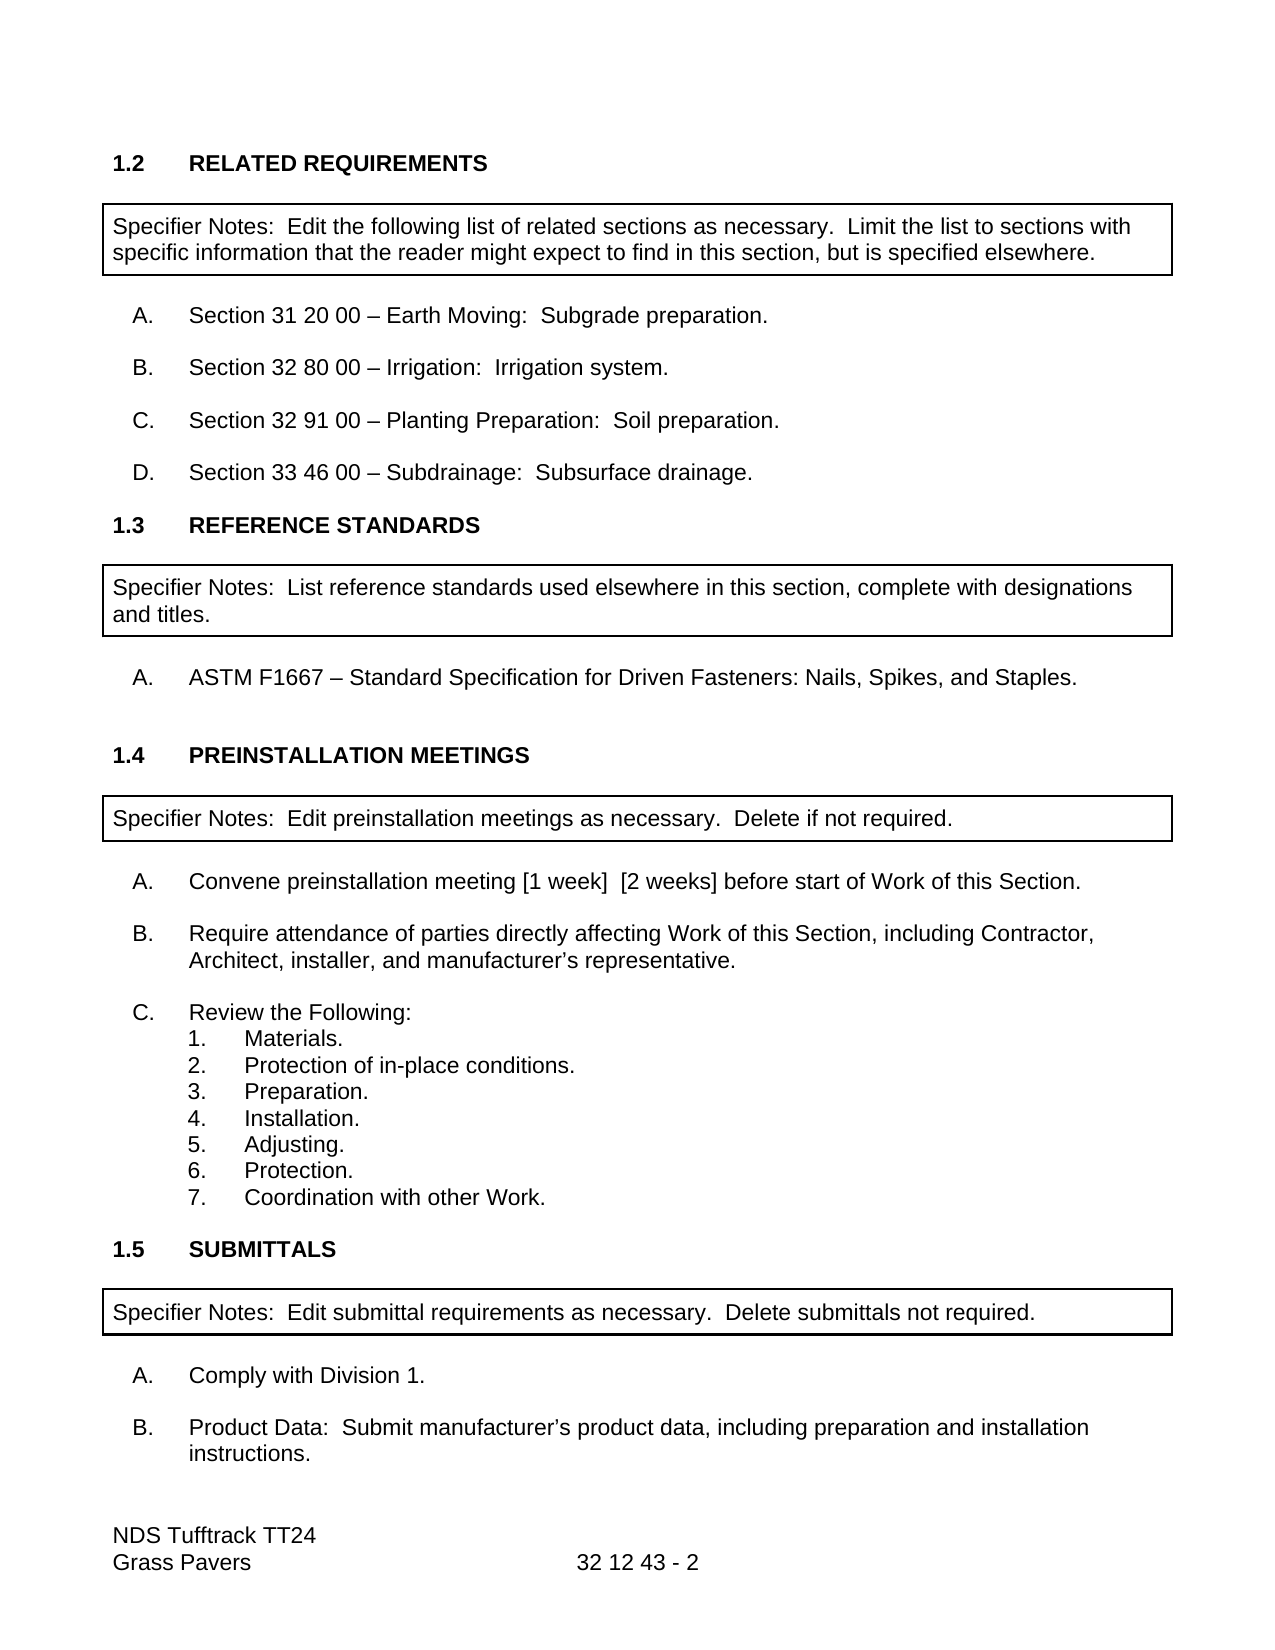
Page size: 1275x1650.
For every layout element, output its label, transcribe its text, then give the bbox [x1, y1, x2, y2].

text Specifier Notes: Edit submittal requirements as necessary. Delete submittals not required. [104, 1290, 1171, 1333]
subtitle Section 31 20 00 – Earth Moving: Subgrade preparation. [132, 302, 1162, 328]
subtitle Convene preinstallation meeting [1 week] [2 weeks] before start of Work of this Section. [132, 868, 1162, 894]
subtitle REFERENCE STANDARDS [112, 512, 1162, 538]
subtitle Section 32 91 00 – Planting Preparation: Soil preparation. [132, 407, 1162, 433]
subtitle RELATED REQUIREMENTS [112, 150, 1162, 176]
text Specifier Notes: Edit preinstallation meetings as necessary. Delete if not required. [104, 797, 1171, 840]
text Specifier Notes: List reference standards used elsewhere in this section, complete with designations and titles. [104, 566, 1171, 635]
subtitle Installation. [187, 1104, 1162, 1131]
subtitle Preparation. [187, 1078, 1162, 1104]
subtitle Adjusting. [187, 1131, 1162, 1157]
subtitle Require attendance of parties directly affecting Work of this Section, including Contractor, Architect, installer, and manufacturer’s representative. [132, 920, 1162, 973]
subtitle Review the Following: [132, 999, 1162, 1025]
subtitle Comply with Division 1. [132, 1362, 1162, 1388]
subtitle Materials. [187, 1025, 1162, 1052]
subtitle Section 32 80 00 – Irrigation: Irrigation system. [132, 354, 1162, 381]
text Specifier Notes: Edit the following list of related sections as necessary. Limit the list to sections with specific information that the reader might expect to find in this section, but is specified elsewhere. [104, 205, 1171, 274]
subtitle PREINSTALLATION MEETINGS [112, 742, 1162, 769]
subtitle Product Data: Submit manufacturer’s product data, including preparation and installation instructions. [132, 1414, 1162, 1467]
subtitle Protection. [187, 1157, 1162, 1183]
subtitle Coordination with other Work. [187, 1183, 1162, 1210]
subtitle Section 33 46 00 – Subdrainage: Subsurface drainage. [132, 459, 1162, 486]
subtitle Protection of in-place conditions. [187, 1052, 1162, 1078]
subtitle ASTM F1667 – Standard Specification for Driven Fasteners: Nails, Spikes, and Staples. [132, 663, 1162, 690]
subtitle SUBMITTALS [112, 1236, 1162, 1262]
